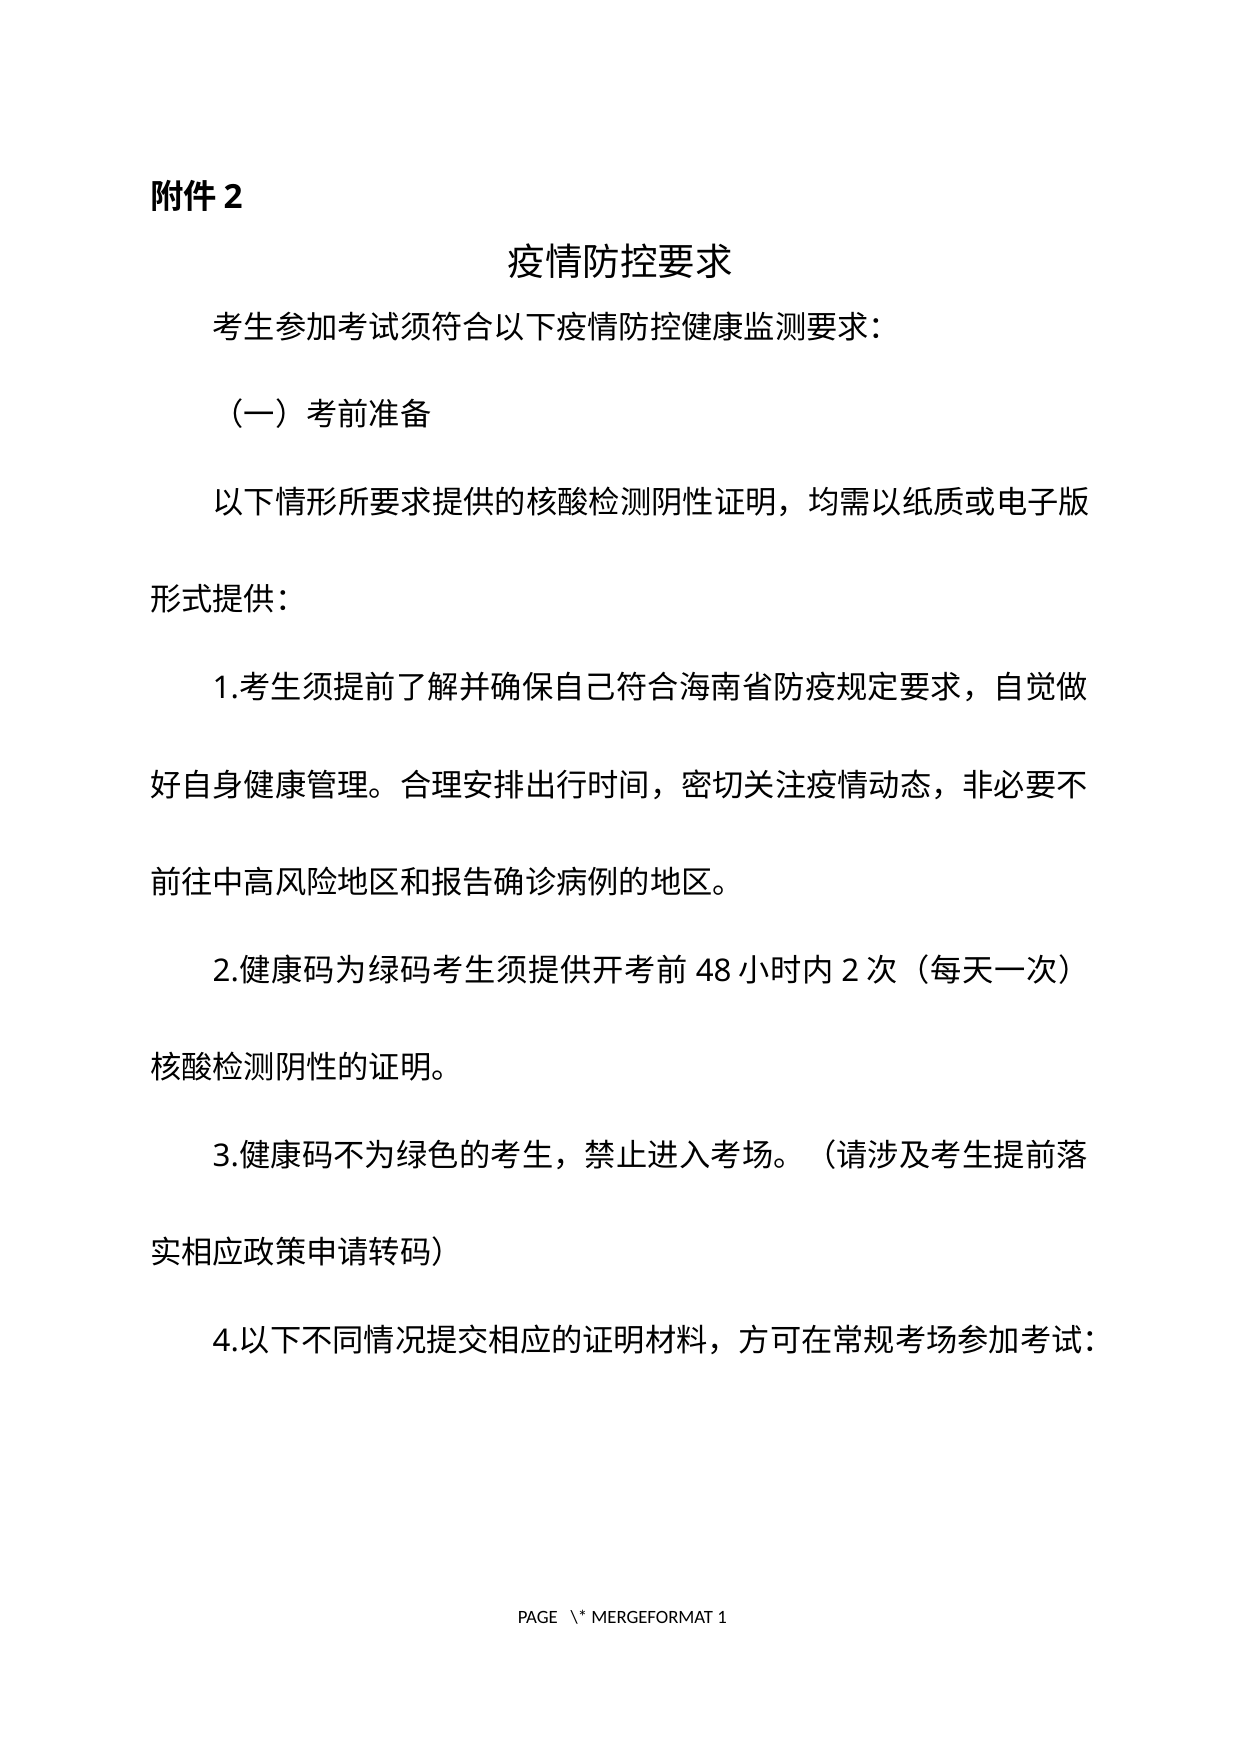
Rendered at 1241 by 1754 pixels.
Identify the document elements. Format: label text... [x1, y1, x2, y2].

text 1.考生须提前了解并确保自己符合海南省防疫规定要求，自觉做好自身健康管理。合理安排出行时间，密切关注疫情动态，非必要不前往中高风险地区和报告确诊病例的地区。 [150, 805, 1090, 912]
text 3.健康码不为绿色的考生，禁止进入考场。（请涉及考生提前落实相应政策申请转码） [150, 1120, 1090, 1282]
text 疫情防控要求 [150, 227, 1090, 292]
text 以下情形所要求提供的核酸检测阴性证明，均需以纸质或电子版形式提供： [150, 467, 1090, 630]
text 1.考生须提前了解并确保自己符合海南省防疫规定要求，自觉做好自身健康管理。合理安排出行时间，密切关注疫情动态，非必要不前往中高风险地区和报告确诊病例的地区。 [150, 652, 1090, 760]
text （一）考前准备 [150, 379, 1090, 444]
text 考生参加考试须符合以下疫情防控健康监测要求： [150, 292, 1090, 357]
text 附件2 [150, 162, 1090, 227]
text 4.以下不同情况提交相应的证明材料，方可在常规考场参加考试： [150, 1305, 1090, 1370]
text 2.健康码为绿码考生须提供开考前48小时内2次（每天一次）核酸检测阴性的证明。 [150, 935, 1090, 1097]
